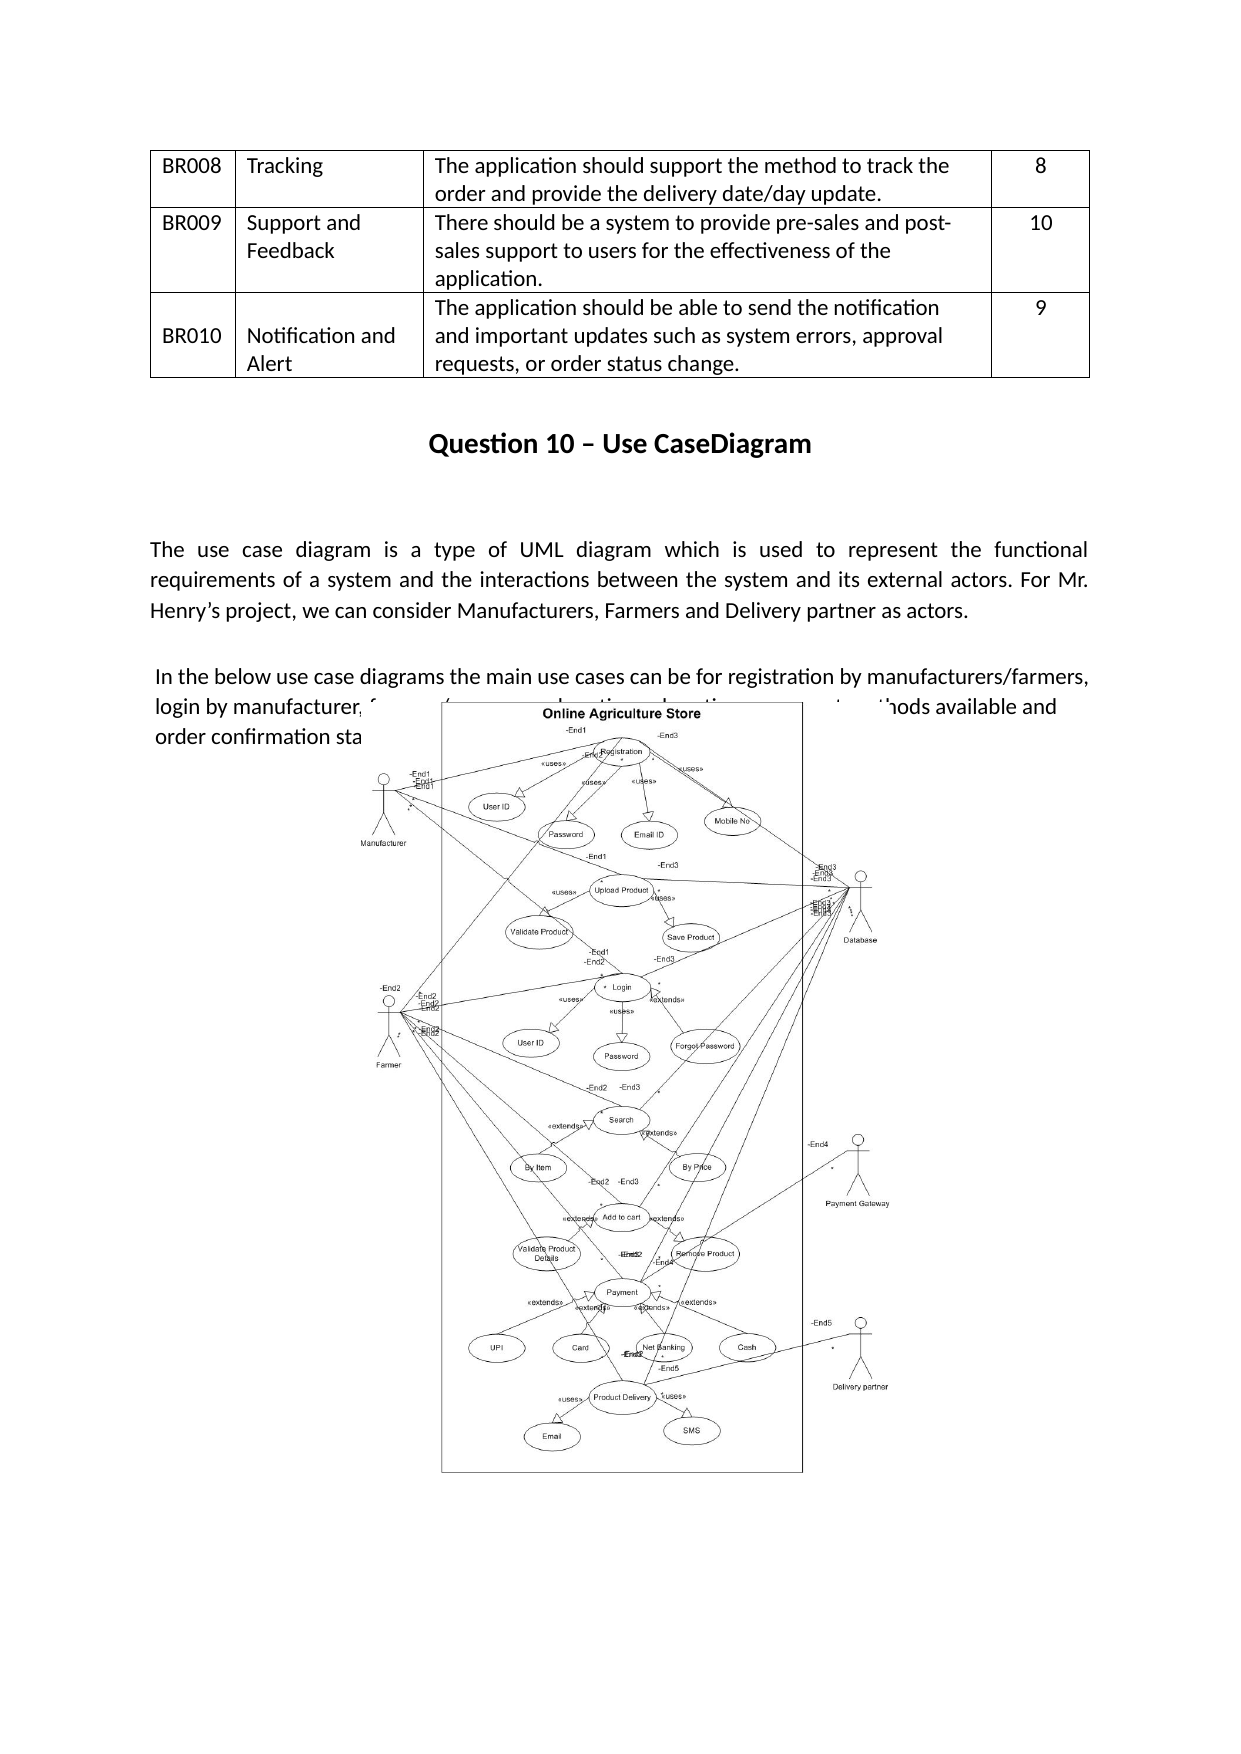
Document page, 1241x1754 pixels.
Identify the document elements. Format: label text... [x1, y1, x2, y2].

table_cell There should be a system to provide pre-sales and post-sales support to users for the effectiveness of the application. [424, 208, 991, 292]
table_cell Notification and Alert [236, 293, 423, 377]
table_cell 9 [992, 293, 1089, 377]
picture [361, 702, 890, 1473]
table_cell Tracking [236, 151, 423, 207]
table_cell BR009 [151, 208, 235, 292]
text Question 10 – Use CaseDiagram [150, 425, 1090, 461]
table_cell The application should be able to send the notification and important updates such as system errors, approval requests, or order status change. [424, 293, 991, 377]
table_cell 10 [992, 208, 1089, 292]
table_cell Support and Feedback [236, 208, 423, 292]
text The use case diagram is a type of UML diagram which is used to represent the functional requirements of a system and the interactions between the system and its external actors. For Mr. Henry’s project, we can consider Manufacturers, Farmers and Delivery partner as actors. [150, 535, 1090, 624]
table_cell BR010 [151, 293, 235, 377]
table_cell BR008 [151, 151, 235, 207]
table_cell 8 [992, 151, 1089, 207]
table_cell The application should support the method to track the order and provide the delivery date/day update. [424, 151, 991, 207]
